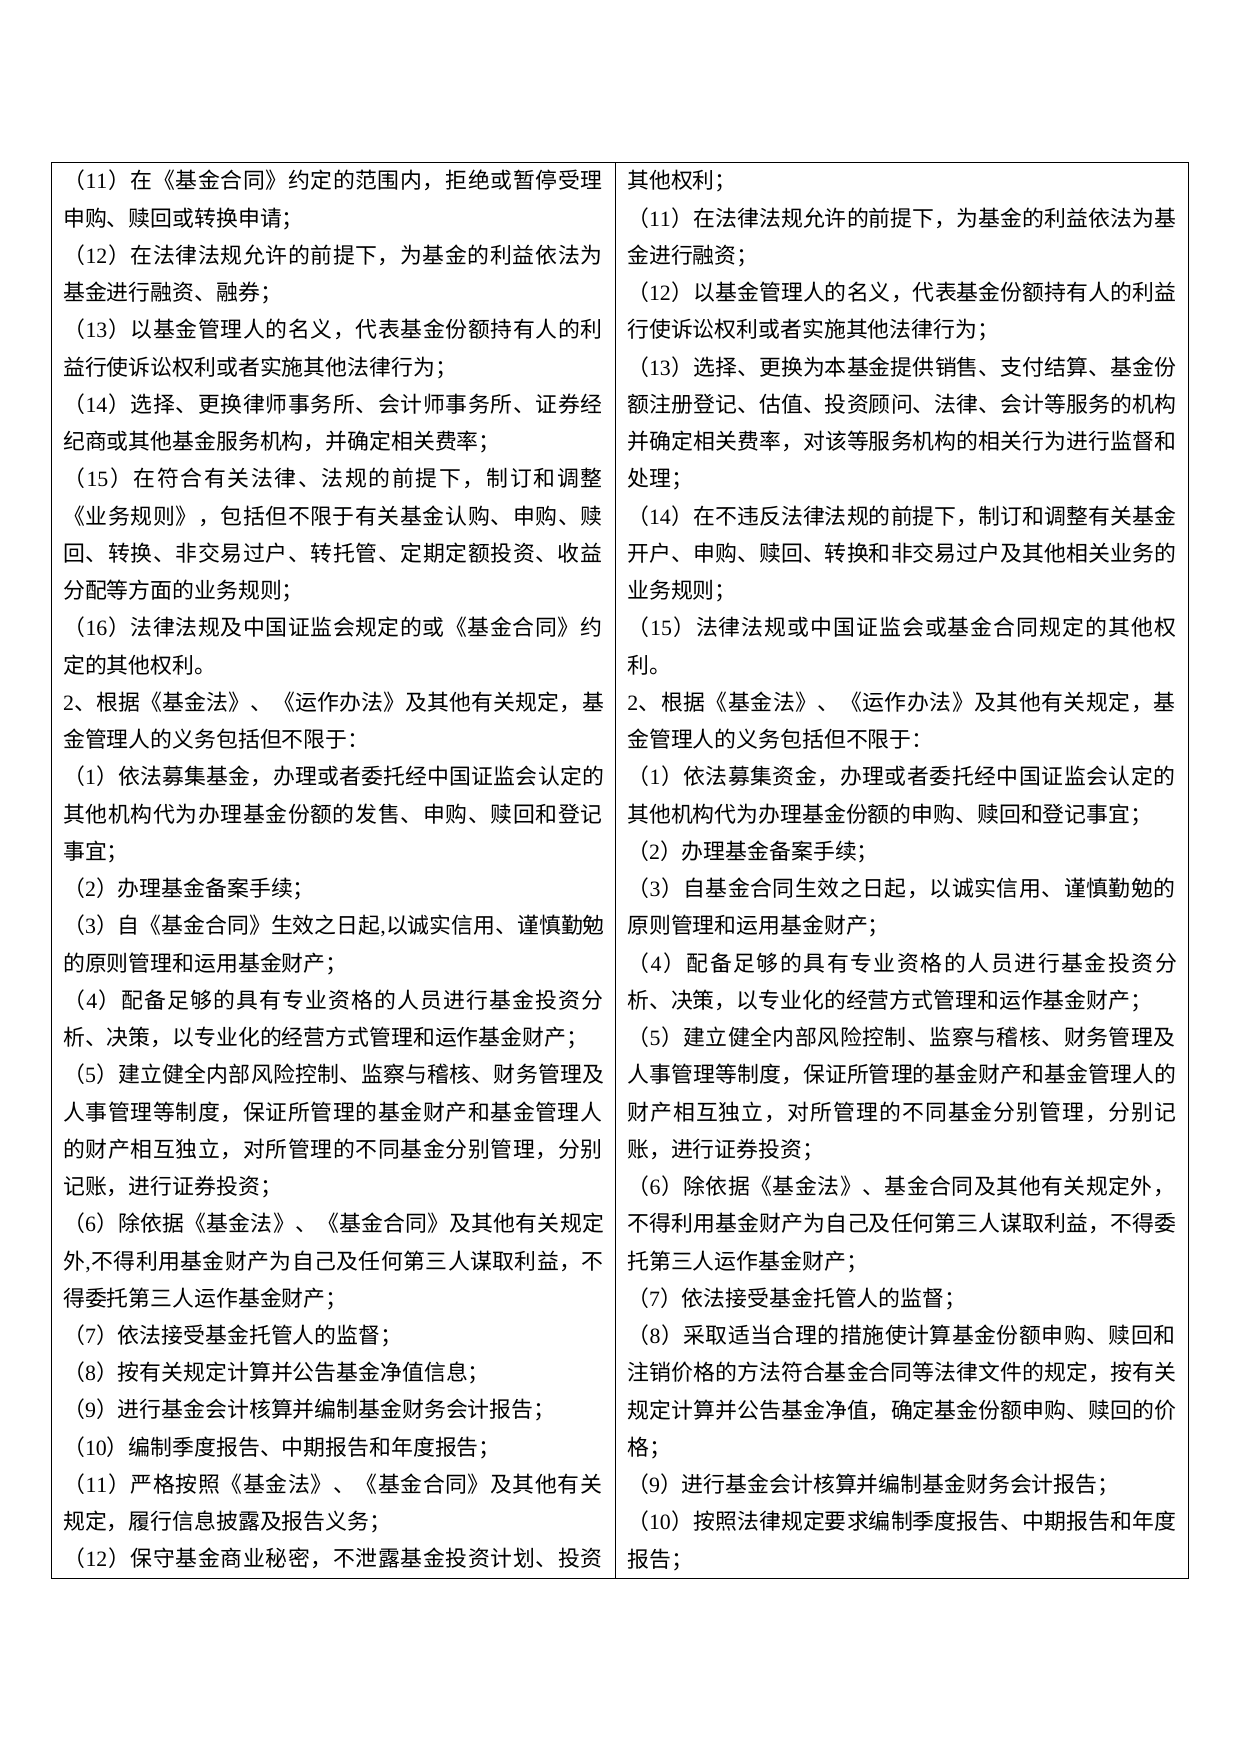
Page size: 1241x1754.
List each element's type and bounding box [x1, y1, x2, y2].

table_cell [616, 163, 1188, 1577]
table_cell [52, 163, 615, 1577]
